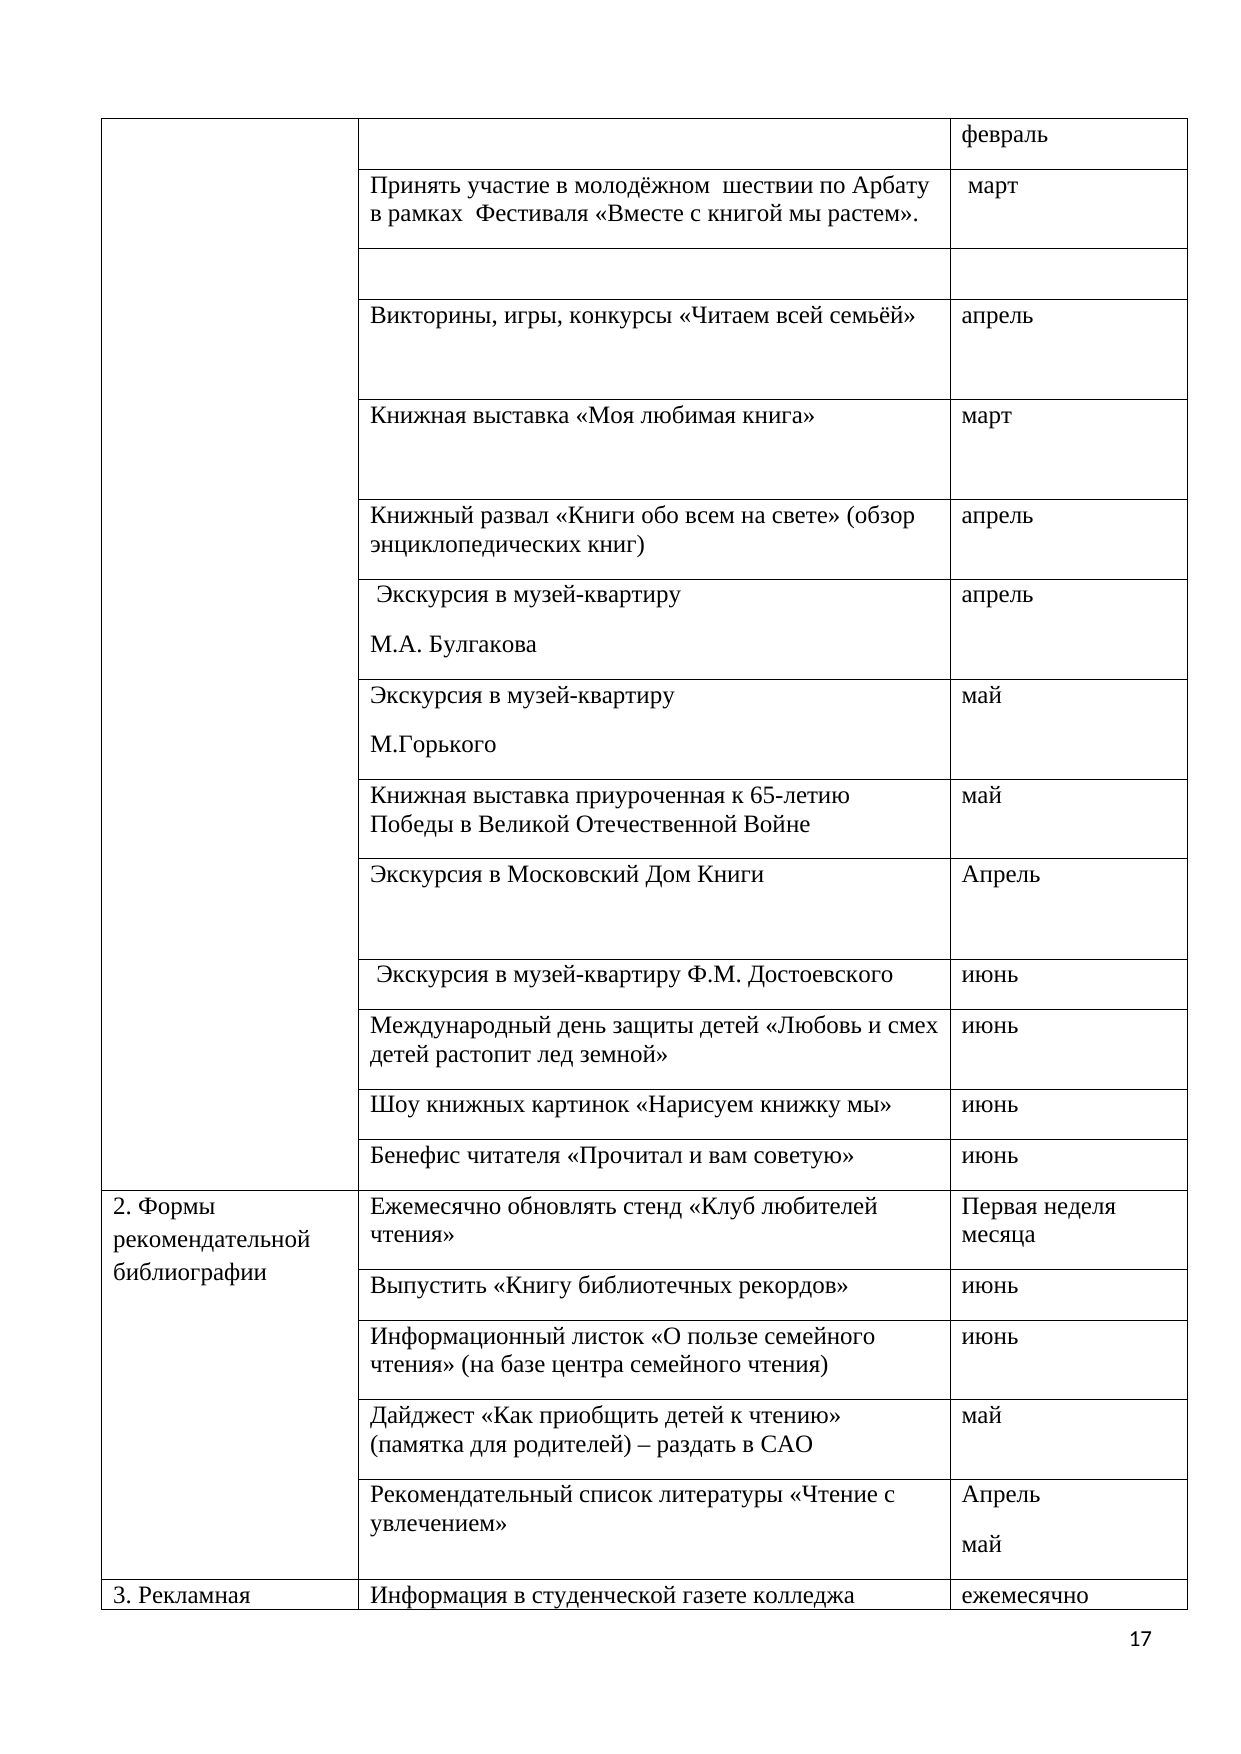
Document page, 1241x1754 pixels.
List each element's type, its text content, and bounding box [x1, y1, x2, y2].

table_cell июнь [951, 960, 1187, 1009]
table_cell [951, 119, 1187, 169]
table_cell Выпустить «Книгу библиотечных рекордов» [359, 1270, 950, 1320]
table_cell июнь [951, 1270, 1187, 1320]
table_cell Апрель [951, 859, 1187, 958]
table_cell Книжная выставка «Моя любимая книга» [359, 400, 950, 499]
table_cell март [951, 400, 1187, 499]
table_cell Рекомендательный список литературы «Чтение с увлечением» [359, 1480, 950, 1579]
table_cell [359, 119, 950, 169]
table_cell Книжная выставка приуроченная к 65-летию Победы в Великой Отечественной Войне [359, 780, 950, 858]
table_cell Дайджест «Как приобщить детей к чтению» (памятка для родителей) – раздать в САО [359, 1400, 950, 1478]
table_cell [359, 249, 950, 299]
table_cell Экскурсия в Московский Дом Книги [359, 859, 950, 958]
table_cell Экскурсия в музей-квартиру М.А. Булгакова [359, 580, 950, 679]
table_cell Информация в студенческой газете колледжа [359, 1580, 950, 1608]
table_cell Информационный листок «О пользе семейного чтения» (на базе центра семейного чтения) [359, 1321, 950, 1399]
table_cell Апрель май [951, 1480, 1187, 1579]
table_cell июнь [951, 1010, 1187, 1088]
table_cell апрель [951, 580, 1187, 679]
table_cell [102, 1580, 358, 1608]
table_cell май [951, 1400, 1187, 1478]
table_cell март [951, 170, 1187, 248]
table_cell апрель [951, 300, 1187, 399]
table_cell май [951, 680, 1187, 779]
table_cell Принять участие в молодёжном шествии по Арбату в рамках Фестиваля «Вместе с книгой мы растем». [359, 170, 950, 248]
table_cell Бенефис читателя «Прочитал и вам советую» [359, 1140, 950, 1190]
table_cell Ежемесячно обновлять стенд «Клуб любителей чтения» [359, 1191, 950, 1269]
table_cell апрель [951, 500, 1187, 578]
table_cell Экскурсия в музей-квартиру Ф.М. Достоевского [359, 960, 950, 1009]
table_cell Первая неделя месяца [951, 1191, 1187, 1269]
table_cell июнь [951, 1321, 1187, 1399]
table_cell июнь [951, 1140, 1187, 1190]
table_cell Экскурсия в музей-квартиру М.Горького [359, 680, 950, 779]
table_cell ежемесячно [951, 1580, 1187, 1608]
table_cell 2. Формы рекомендательной библиографии [102, 1191, 358, 1579]
table_cell Викторины, игры, конкурсы «Читаем всей семьёй» [359, 300, 950, 399]
table_cell май [951, 780, 1187, 858]
table_cell Шоу книжных картинок «Нарисуем книжку мы» [359, 1090, 950, 1139]
table_cell июнь [951, 1090, 1187, 1139]
table_cell Международный день защиты детей «Любовь и смех детей растопит лед земной» [359, 1010, 950, 1088]
table_cell [951, 249, 1187, 299]
table_cell Книжный развал «Книги обо всем на свете» (обзор энциклопедических книг) [359, 500, 950, 578]
